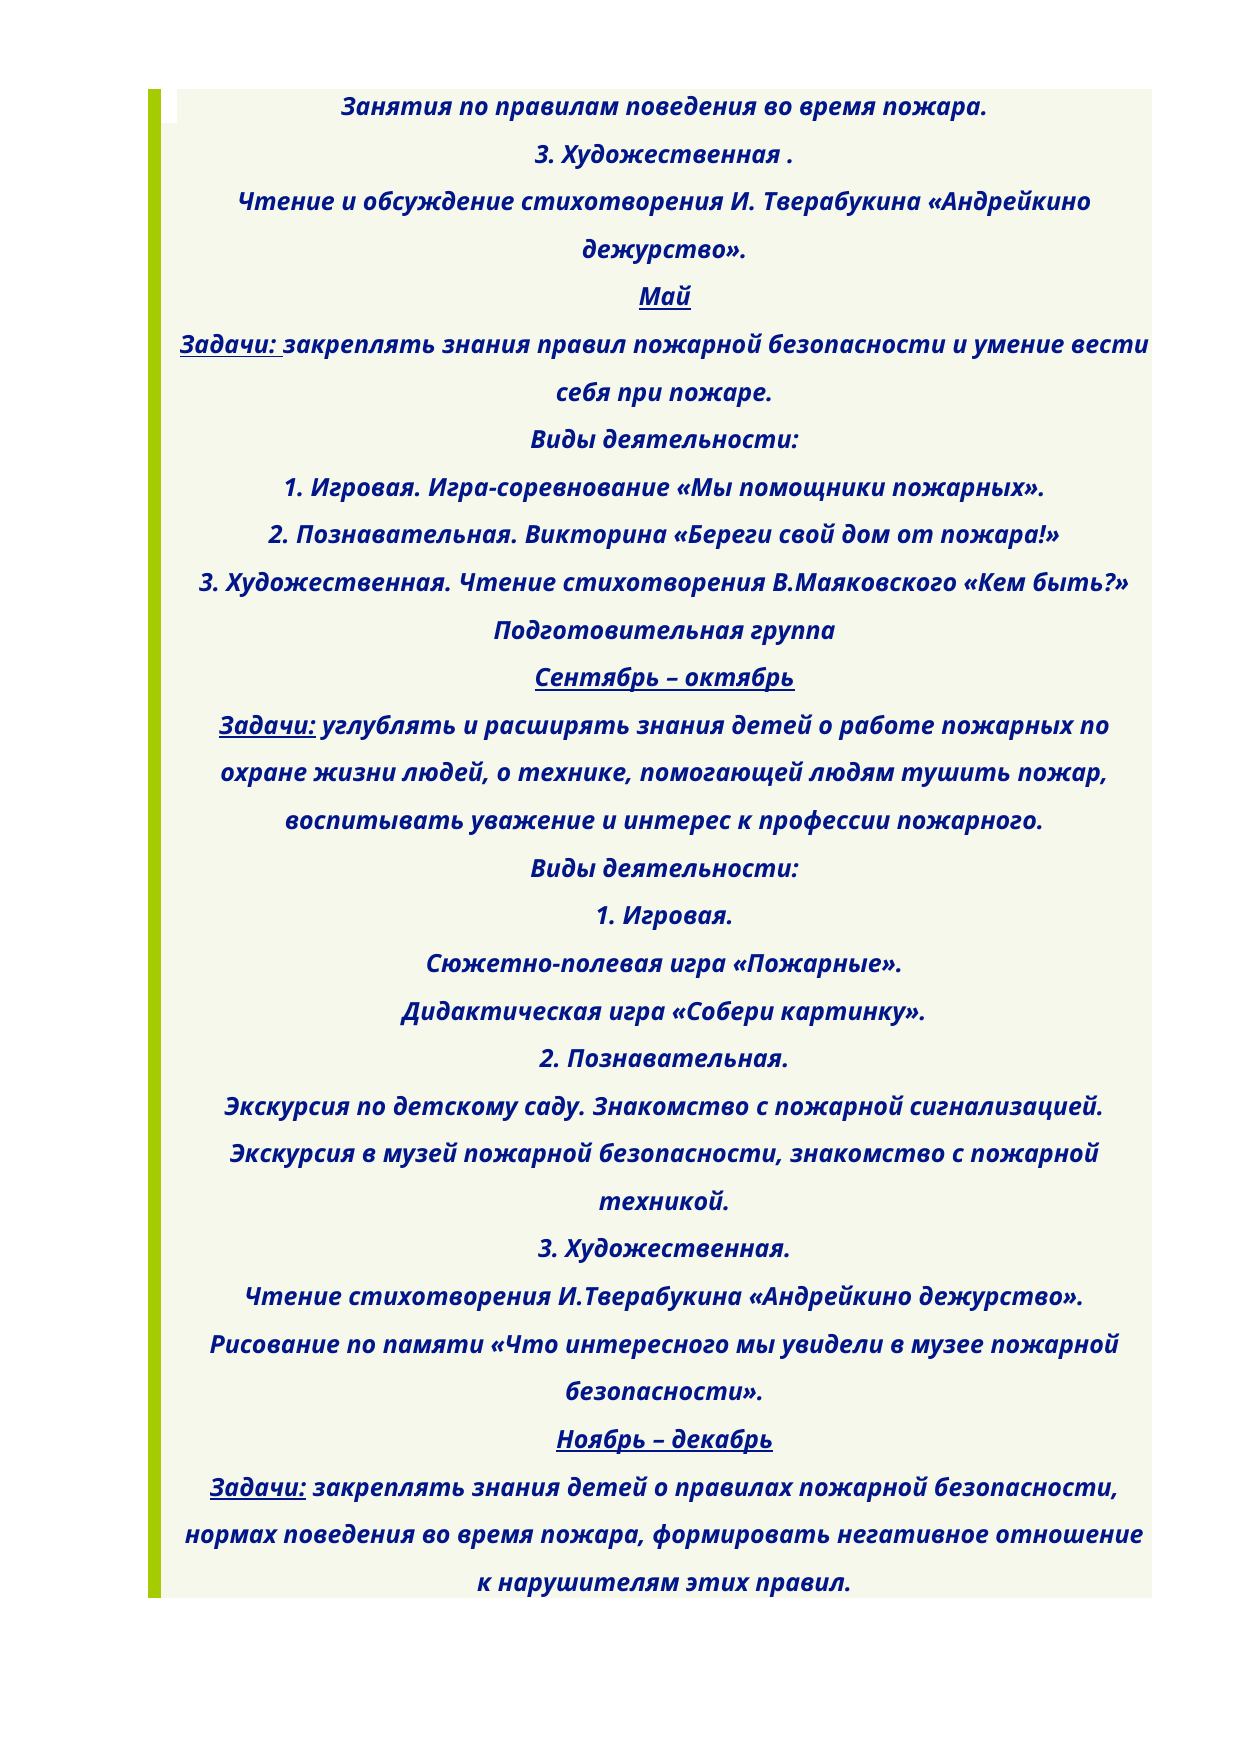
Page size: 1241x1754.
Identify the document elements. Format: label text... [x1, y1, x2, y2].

text Подготовительная группа [161, 612, 1152, 646]
text Чтение стихотворения И.Тверабукина «Андрейкино дежурство». [161, 1279, 1152, 1313]
text Сентябрь – октябрь [161, 660, 1152, 694]
text Май [161, 279, 1152, 313]
text Занятия по правилам поведения во время пожара. [177, 89, 1152, 123]
text 3. Художественная . [161, 136, 1152, 170]
text Чтение и обсуждение стихотворения И. Тверабукина «Андрейкино дежурство». [161, 184, 1152, 266]
text 3. Художественная. [161, 1231, 1152, 1265]
text Задачи: закреплять знания правил пожарной безопасности и умение вести себя при пожаре. [161, 327, 1152, 408]
text Экскурсия в музей пожарной безопасности, знакомство с пожарной техникой. [161, 1136, 1152, 1218]
text 2. Познавательная. Викторина «Береги свой дом от пожара!» [161, 517, 1152, 551]
text 1. Игровая. Игра-соревнование «Мы помощники пожарных». [161, 469, 1152, 503]
text Ноябрь – декабрь [161, 1422, 1152, 1456]
text 2. Познавательная. [161, 1041, 1152, 1075]
text Виды деятельности: [161, 850, 1152, 884]
text Рисование по памяти «Что интересного мы увидели в музее пожарной безопасности». [161, 1326, 1152, 1408]
text Задачи: закреплять знания детей о правилах пожарной безопасности, нормах поведения во время пожара, формировать негативное отношение к нарушителям этих правил. [161, 1469, 1152, 1598]
text Задачи: углублять и расширять знания детей о работе пожарных по охране жизни людей, о технике, помогающей людям тушить пожар, воспитывать уважение и интерес к профессии пожарного. [161, 707, 1152, 837]
text 3. Художественная. Чтение стихотворения В.Маяковского «Кем быть?» [161, 565, 1152, 599]
text Экскурсия по детскому саду. Знакомство с пожарной сигнализацией. [161, 1088, 1152, 1122]
text Виды деятельности: [161, 422, 1152, 456]
text Дидактическая игра «Собери картинку». [161, 993, 1152, 1027]
text 1. Игровая. [161, 898, 1152, 932]
text Сюжетно-полевая игра «Пожарные». [161, 946, 1152, 979]
